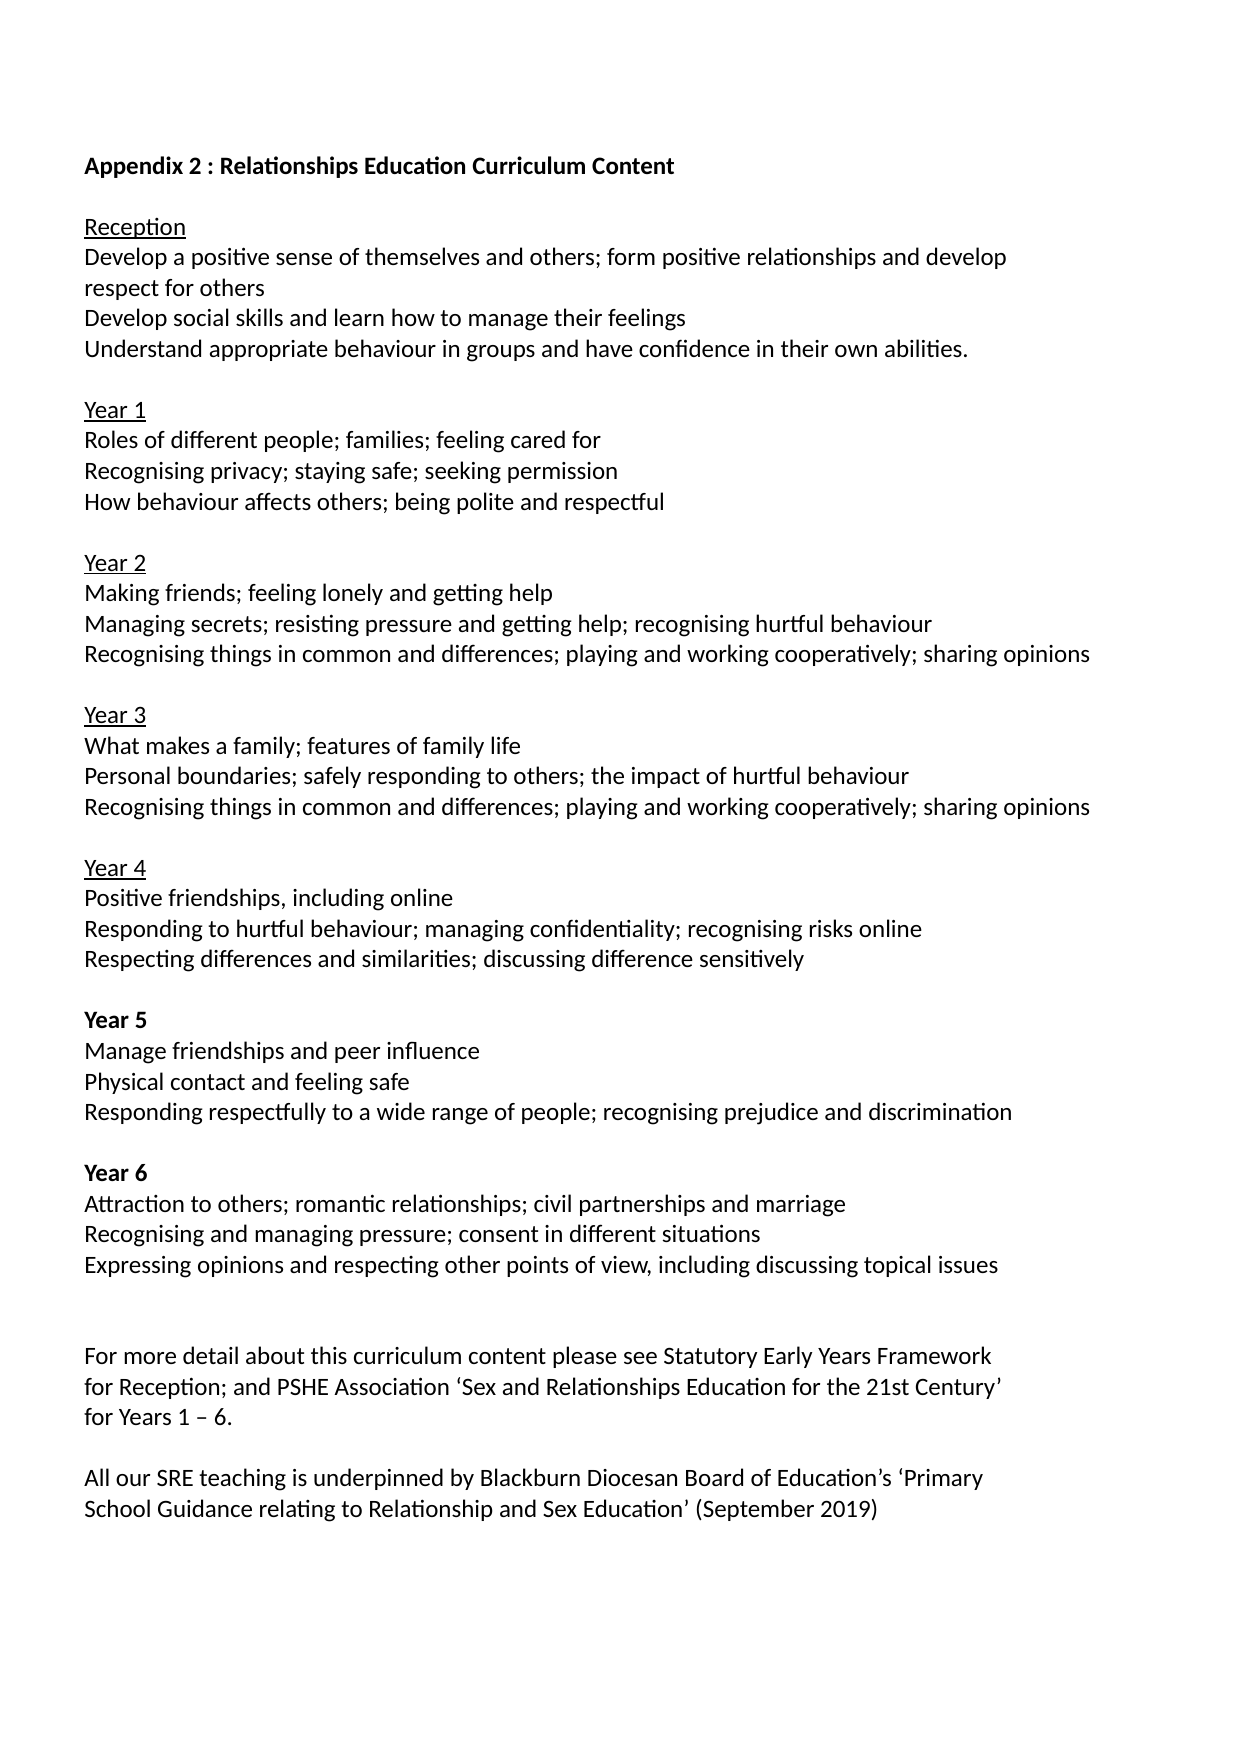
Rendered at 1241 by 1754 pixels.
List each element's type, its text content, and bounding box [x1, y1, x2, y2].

text Recognising and managing pressure; consent in different situations [84, 1218, 1137, 1249]
text Attraction to others; romantic relationships; civil partnerships and marriage [84, 1188, 1137, 1218]
text Respecting differences and similarities; discussing difference sensitively [84, 943, 1137, 974]
text respect for others [84, 272, 1137, 303]
text Year 6 [84, 1157, 1137, 1188]
text How behaviour affects others; being polite and respectful [84, 486, 1137, 516]
text Understand appropriate behaviour in groups and have confidence in their own abilities. [84, 333, 1137, 364]
text Expressing opinions and respecting other points of view, including discussing topical issues [84, 1249, 1137, 1279]
text Year 4 [84, 852, 1137, 882]
text Roles of different people; families; feeling cared for [84, 425, 1137, 455]
text Making friends; feeling lonely and getting help [84, 577, 1137, 608]
text What makes a family; features of family life [84, 730, 1137, 760]
text for Years 1 – 6. [84, 1401, 1137, 1432]
text Physical contact and feeling safe [84, 1066, 1137, 1096]
text Year 5 [84, 1004, 1137, 1035]
text for Reception; and PSHE Association ‘Sex and Relationships Education for the 21st Century’ [84, 1371, 1137, 1401]
text Year 1 [84, 394, 1137, 425]
text Responding respectfully to a wide range of people; recognising prejudice and discrimination [84, 1096, 1137, 1127]
text All our SRE teaching is underpinned by Blackburn Diocesan Board of Education’s ‘Primary [84, 1462, 1137, 1493]
text Develop a positive sense of themselves and others; form positive relationships and develop [84, 242, 1137, 272]
text Year 3 [84, 699, 1137, 730]
text Appendix 2 : Relationships Education Curriculum Content [84, 150, 1137, 181]
text Recognising privacy; staying safe; seeking permission [84, 455, 1137, 486]
text Responding to hurtful behaviour; managing confidentiality; recognising risks online [84, 913, 1137, 943]
text For more detail about this curriculum content please see Statutory Early Years Framework [84, 1340, 1137, 1371]
text School Guidance relating to Relationship and Sex Education’ (September 2019) [84, 1493, 1137, 1523]
text Managing secrets; resisting pressure and getting help; recognising hurtful behaviour [84, 608, 1137, 638]
text Recognising things in common and differences; playing and working cooperatively; sharing opinions [84, 791, 1137, 821]
text Personal boundaries; safely responding to others; the impact of hurtful behaviour [84, 760, 1137, 791]
text Year 2 [84, 547, 1137, 577]
text Manage friendships and peer influence [84, 1035, 1137, 1066]
text Positive friendships, including online [84, 882, 1137, 913]
text Develop social skills and learn how to manage their feelings [84, 303, 1137, 333]
text Reception [84, 211, 1137, 242]
text Recognising things in common and differences; playing and working cooperatively; sharing opinions [84, 638, 1137, 669]
